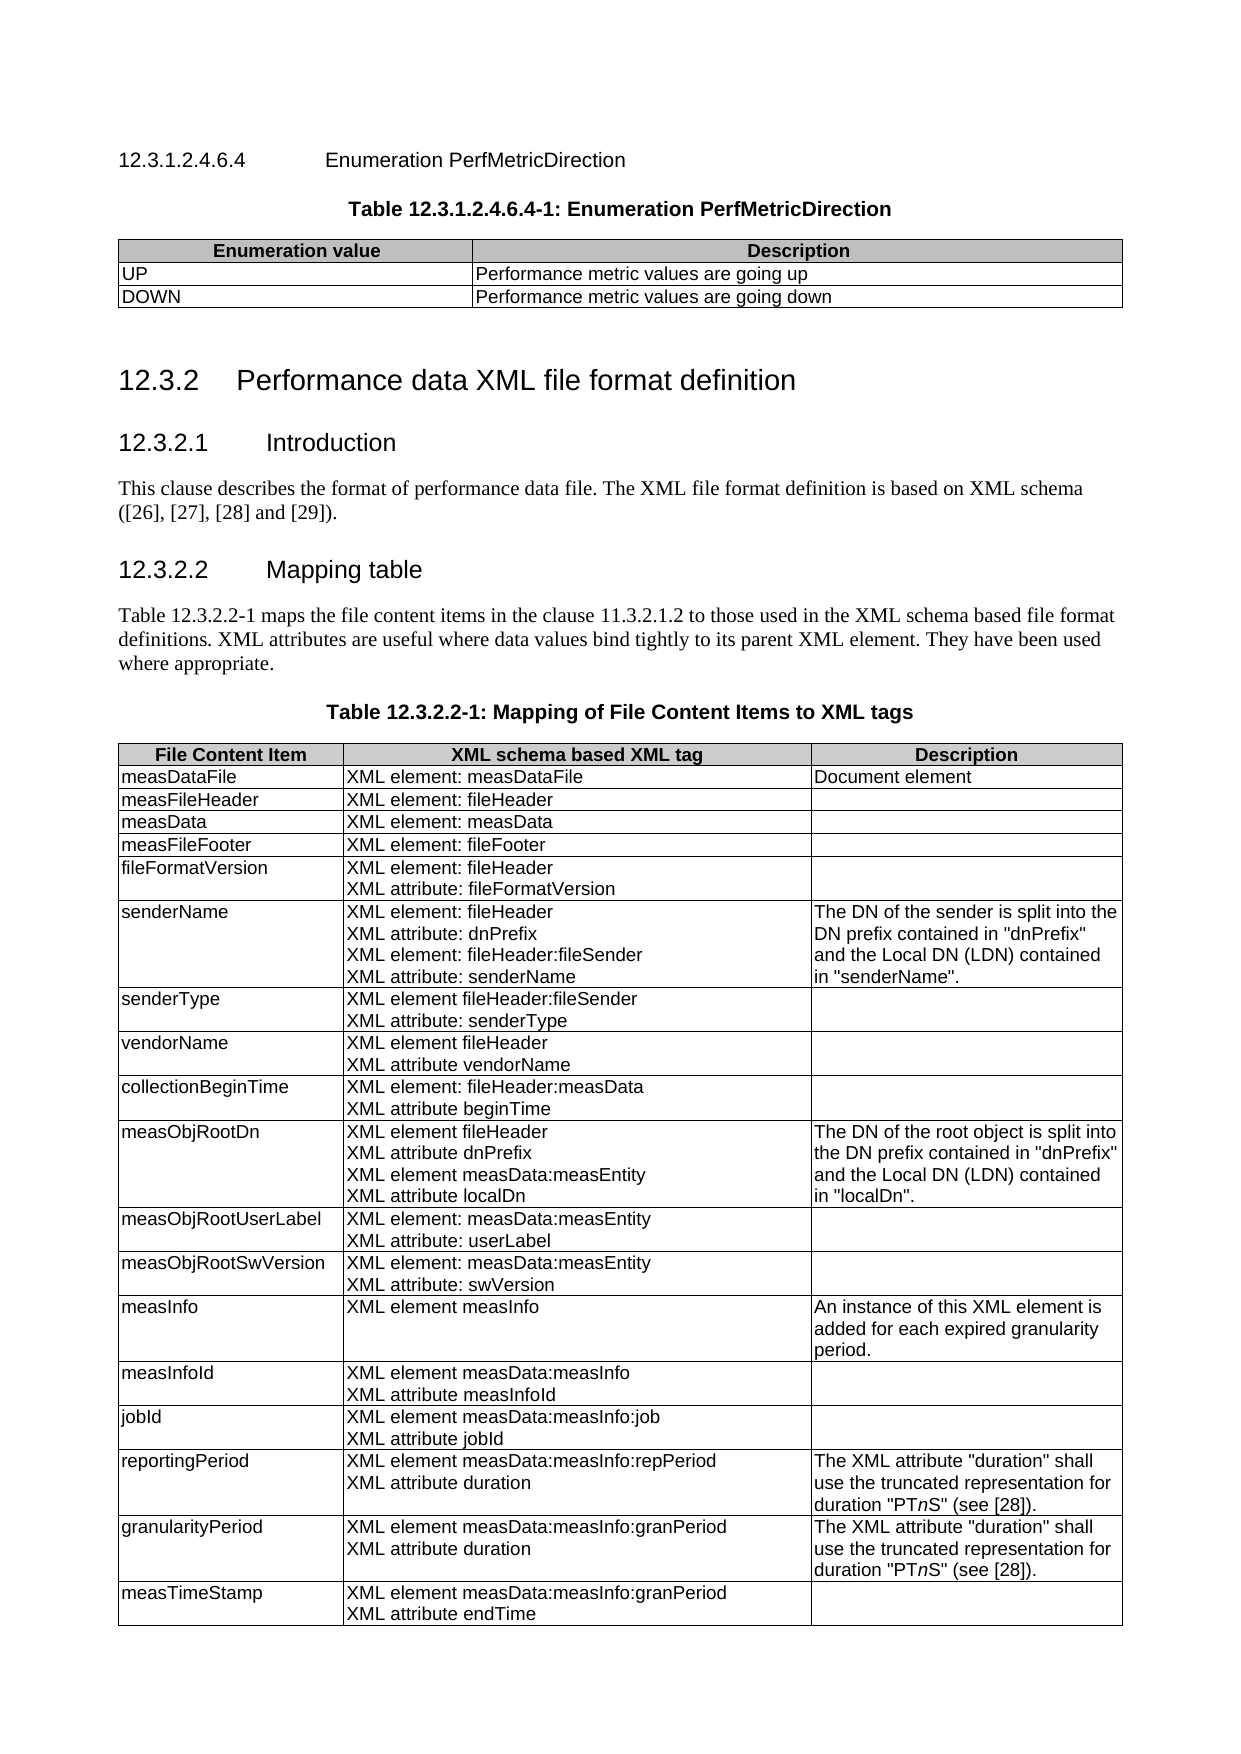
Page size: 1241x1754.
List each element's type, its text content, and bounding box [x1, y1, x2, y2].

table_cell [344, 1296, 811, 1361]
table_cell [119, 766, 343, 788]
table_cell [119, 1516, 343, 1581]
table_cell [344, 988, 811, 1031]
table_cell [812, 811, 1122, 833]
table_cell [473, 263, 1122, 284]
text Table 12.3.2.2-1 maps the file content items in the clause 11.3.2.1.2 to those used in the XML schema based file format definitions. XML attributes are useful where data values bind tightly to its parent XML element. They have been used where appropriate. [118, 603, 1122, 675]
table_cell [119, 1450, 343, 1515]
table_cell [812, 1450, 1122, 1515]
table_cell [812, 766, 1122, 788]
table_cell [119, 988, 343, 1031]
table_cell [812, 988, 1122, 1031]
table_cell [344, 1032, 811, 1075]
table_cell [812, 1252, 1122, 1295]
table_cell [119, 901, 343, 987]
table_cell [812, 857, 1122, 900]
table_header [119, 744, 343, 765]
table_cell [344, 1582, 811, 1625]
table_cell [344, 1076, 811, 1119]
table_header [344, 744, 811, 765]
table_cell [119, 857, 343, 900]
subtitle 12.3.2 Performance data XML file format definition [118, 363, 1122, 397]
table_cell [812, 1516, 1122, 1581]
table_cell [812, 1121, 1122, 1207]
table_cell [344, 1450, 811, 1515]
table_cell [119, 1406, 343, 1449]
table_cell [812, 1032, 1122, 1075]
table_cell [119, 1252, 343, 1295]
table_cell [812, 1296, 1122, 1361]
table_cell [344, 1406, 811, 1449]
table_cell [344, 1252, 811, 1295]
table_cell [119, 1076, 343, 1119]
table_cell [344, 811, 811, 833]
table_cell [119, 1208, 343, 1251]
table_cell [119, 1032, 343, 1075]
text Table 12.3.2.2-1: Mapping of File Content Items to XML tags [118, 700, 1122, 724]
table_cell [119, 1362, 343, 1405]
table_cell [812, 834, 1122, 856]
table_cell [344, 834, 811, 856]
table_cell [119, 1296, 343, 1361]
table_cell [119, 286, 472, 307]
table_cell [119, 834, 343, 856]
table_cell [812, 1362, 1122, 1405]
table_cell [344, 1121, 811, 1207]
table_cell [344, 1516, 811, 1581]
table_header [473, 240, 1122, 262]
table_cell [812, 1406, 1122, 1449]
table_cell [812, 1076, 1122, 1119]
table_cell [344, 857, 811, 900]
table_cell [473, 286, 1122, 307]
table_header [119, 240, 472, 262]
subtitle 12.3.2.1 Introduction [118, 428, 1122, 457]
text This clause describes the format of performance data file. The XML file format definition is based on XML schema ([26], [27], [28] and [29]). [118, 476, 1122, 524]
subtitle 12.3.1.2.4.6.4 Enumeration PerfMetricDirection [118, 148, 1122, 172]
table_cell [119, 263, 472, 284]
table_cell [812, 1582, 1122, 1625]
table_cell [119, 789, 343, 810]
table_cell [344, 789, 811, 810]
text Table 12.3.1.2.4.6.4-1: Enumeration PerfMetricDirection [118, 197, 1122, 221]
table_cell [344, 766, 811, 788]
subtitle 12.3.2.2 Mapping table [118, 555, 1122, 584]
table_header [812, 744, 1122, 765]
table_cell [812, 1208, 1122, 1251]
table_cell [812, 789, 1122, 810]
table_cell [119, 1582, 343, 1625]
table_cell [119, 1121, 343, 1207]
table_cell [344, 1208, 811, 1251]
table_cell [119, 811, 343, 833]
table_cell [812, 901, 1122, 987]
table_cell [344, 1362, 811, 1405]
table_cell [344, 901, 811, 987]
